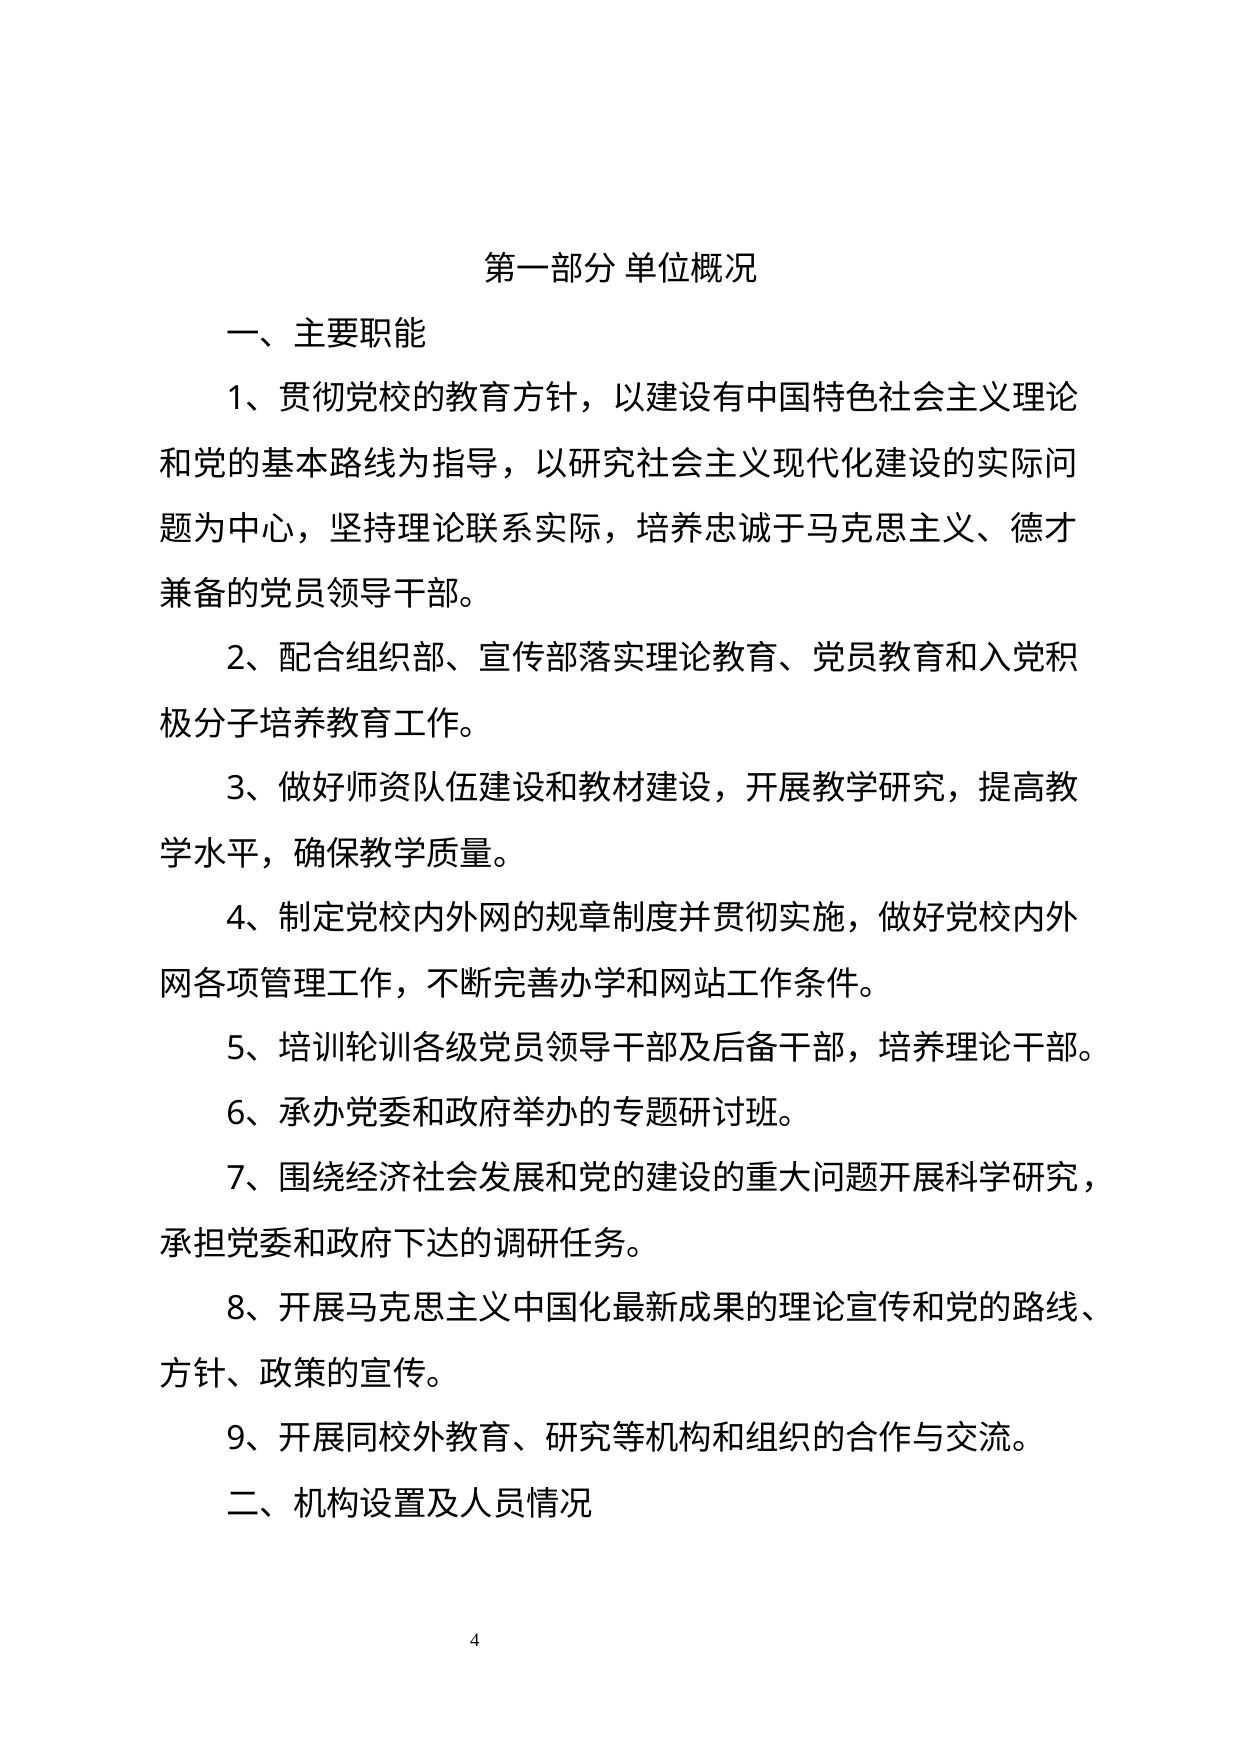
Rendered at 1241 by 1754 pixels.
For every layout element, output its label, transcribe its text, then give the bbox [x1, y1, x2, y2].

text 6、承办党委和政府举办的专题研讨班。 [159, 1078, 1081, 1143]
text 8、开展马克思主义中国化最新成果的理论宣传和党的路线、方针、政策的宣传。 [159, 1273, 1081, 1403]
text 3、做好师资队伍建设和教材建设，开展教学研究，提高教学水平，确保教学质量。 [159, 753, 1081, 883]
text 4、制定党校内外网的规章制度并贯彻实施，做好党校内外网各项管理工作，不断完善办学和网站工作条件。 [159, 883, 1081, 1013]
text 1、贯彻党校的教育方针，以建设有中国特色社会主义理论和党的基本路线为指导，以研究社会主义现代化建设的实际问题为中心，坚持理论联系实际，培养忠诚于马克思主义、德才兼备的党员领导干部。 [159, 363, 1081, 623]
text 一、主要职能 [159, 298, 1081, 363]
text 9、开展同校外教育、研究等机构和组织的合作与交流。 [159, 1403, 1081, 1468]
text 第一部分 单位概况 [159, 233, 1081, 298]
text 二、机构设置及人员情况 [159, 1468, 1081, 1533]
text 7、围绕经济社会发展和党的建设的重大问题开展科学研究，承担党委和政府下达的调研任务。 [159, 1143, 1081, 1273]
text 2、配合组织部、宣传部落实理论教育、党员教育和入党积极分子培养教育工作。 [159, 623, 1081, 753]
text 5、培训轮训各级党员领导干部及后备干部，培养理论干部。 [159, 1013, 1081, 1078]
